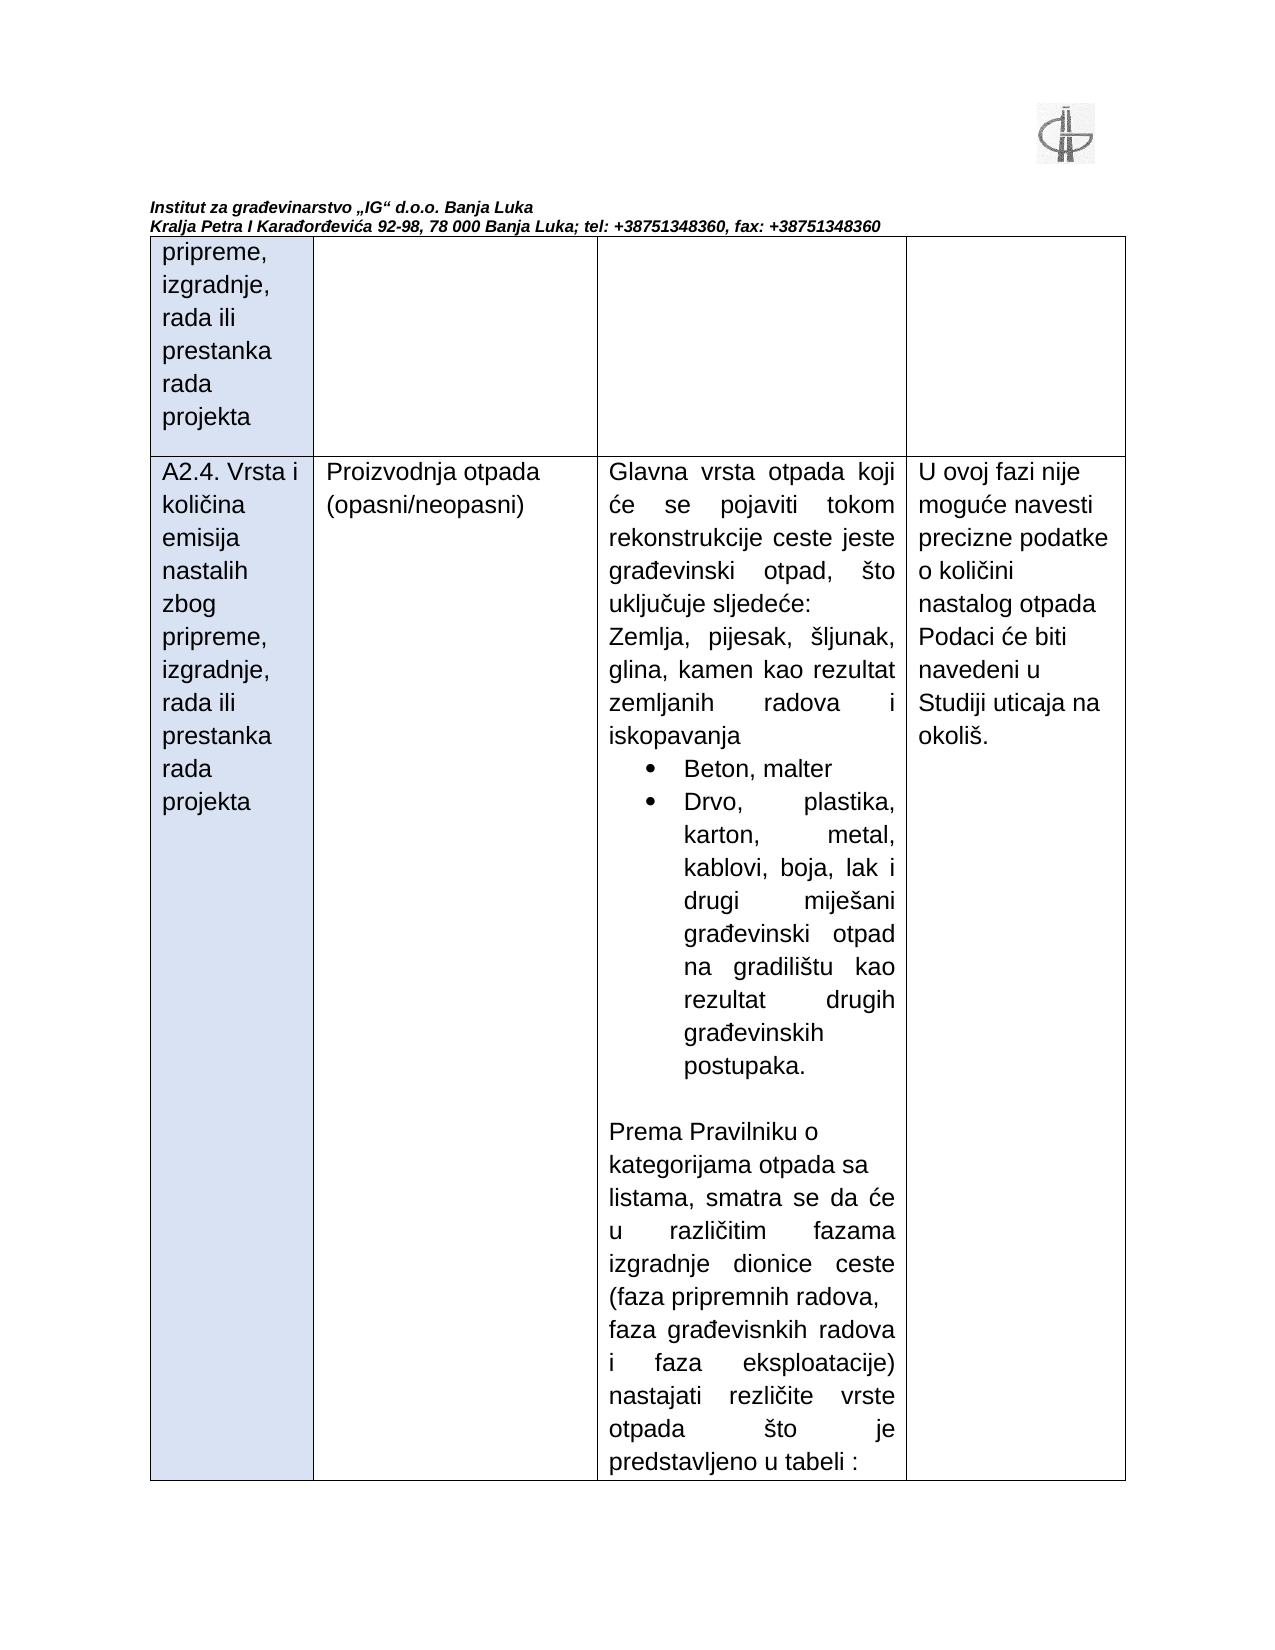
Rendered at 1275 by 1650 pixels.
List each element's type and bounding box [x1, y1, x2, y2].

table_cell [151, 237, 313, 456]
table_cell [598, 237, 906, 456]
table_cell [598, 457, 906, 1480]
table_cell [907, 237, 1125, 456]
table_cell [151, 457, 313, 1480]
table_cell [314, 457, 597, 1480]
table_cell [907, 457, 1125, 1480]
table_cell [314, 237, 597, 456]
